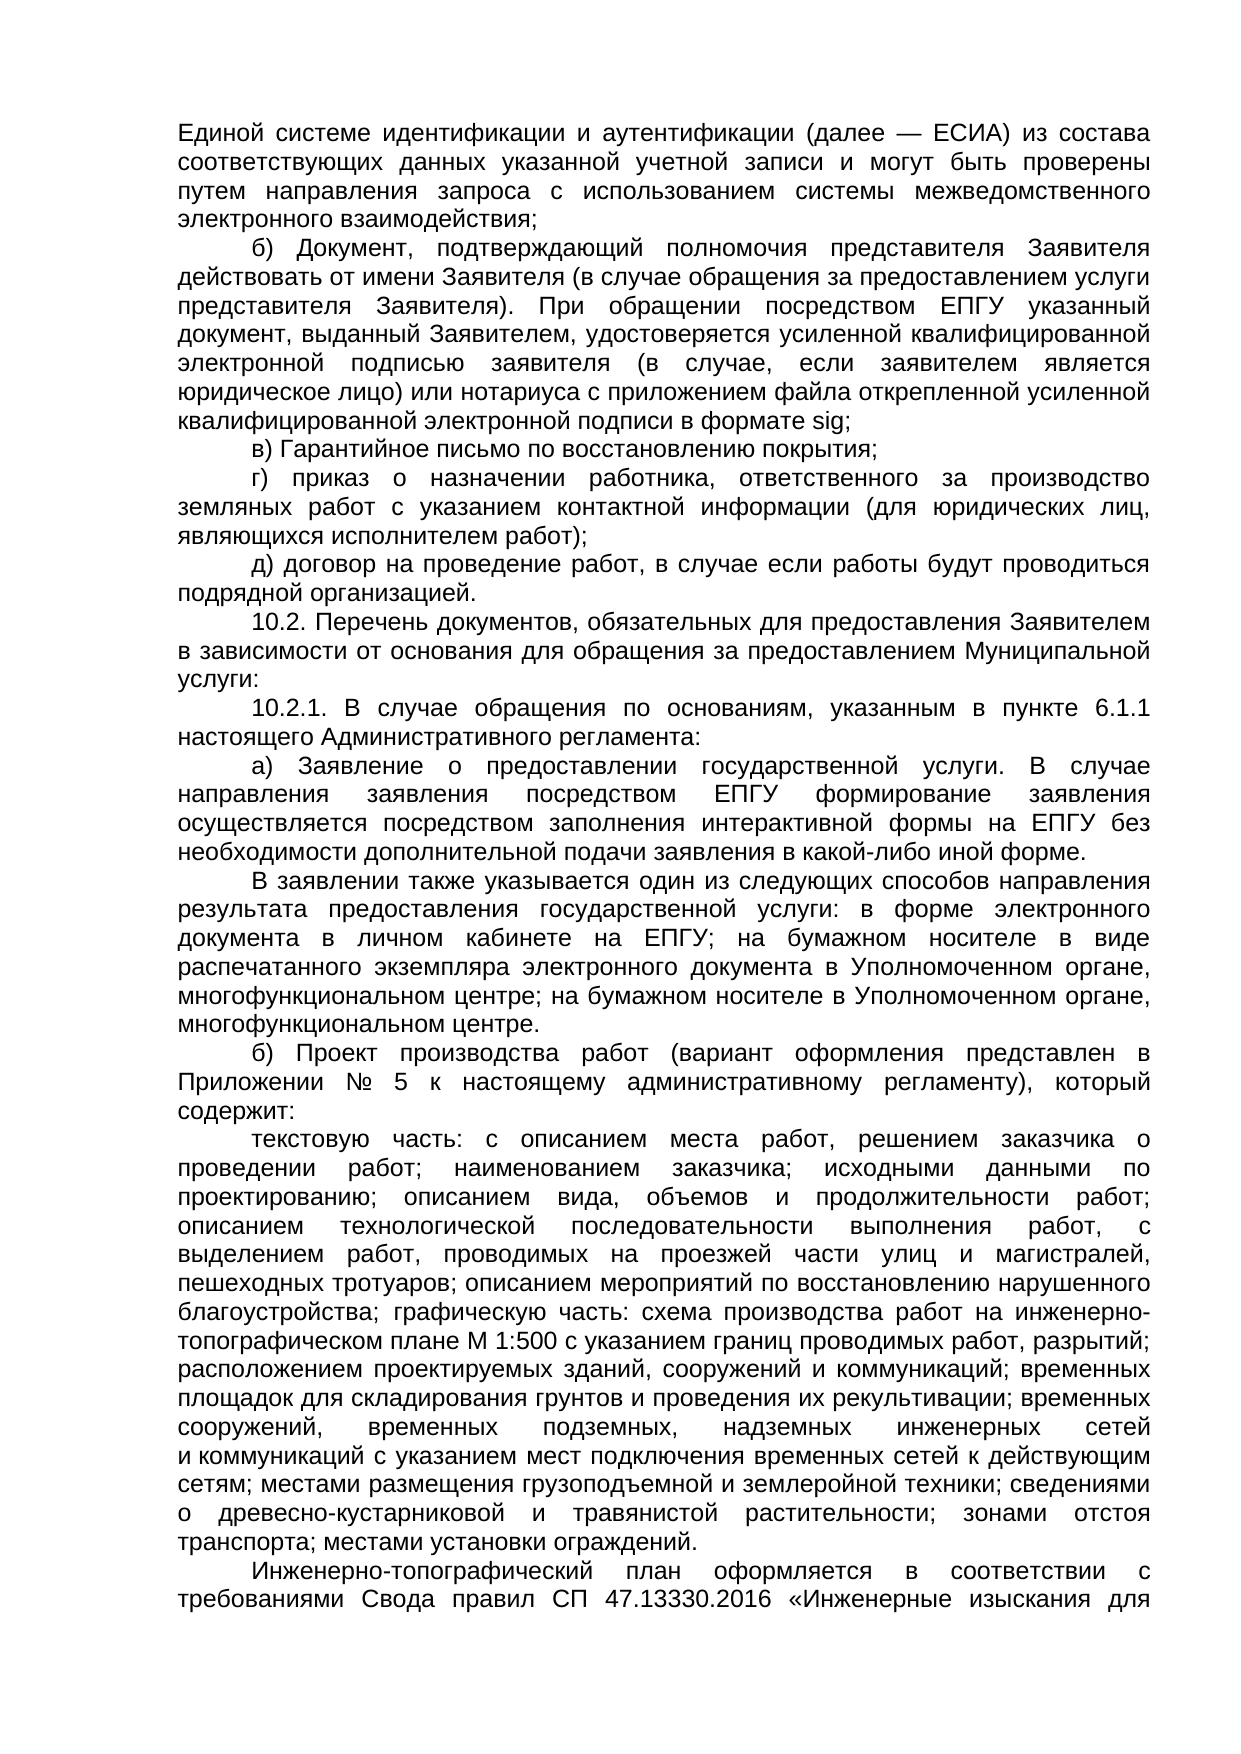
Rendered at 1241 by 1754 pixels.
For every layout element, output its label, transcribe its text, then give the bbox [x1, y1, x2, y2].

text 10.2.1. В случае обращения по основаниям, указанным в пункте 6.1.1 настоящего Административного регламента: [177, 693, 1152, 751]
text а) Заявление о предоставлении государственной услуги. В случае направления заявления посредством ЕПГУ формирование заявления осуществляется посредством заполнения интерактивной формы на ЕПГУ без необходимости дополнительной подачи заявления в какой-либо иной форме. [177, 751, 1152, 866]
text В заявлении также указывается один из следующих способов направления результата предоставления государственной услуги: в форме электронного документа в личном кабинете на ЕПГУ; на бумажном носителе в виде распечатанного экземпляра электронного документа в Уполномоченном органе, многофункциональном центре; на бумажном носителе в Уполномоченном органе, многофункциональном центре. [177, 866, 1152, 1038]
text 10.2. Перечень документов, обязательных для предоставления Заявителем в зависимости от основания для обращения за предоставлением Муниципальной услуги: [177, 607, 1152, 693]
text д) договор на проведение работ, в случае если работы будут проводиться подрядной организацией. [177, 549, 1152, 607]
text в) Гарантийное письмо по восстановлению покрытия; [177, 434, 1152, 463]
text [177, 118, 1152, 233]
text б) Документ, подтверждающий полномочия представителя Заявителя действовать от имени Заявителя (в случае обращения за предоставлением услуги представителя Заявителя). При обращении посредством ЕПГУ указанный документ, выданный Заявителем, удостоверяется усиленной квалифицированной электронной подписью заявителя (в случае, если заявителем является юридическое лицо) или нотариуса с приложением файла открепленной усиленной квалифицированной электронной подписи в формате sig; [177, 233, 1152, 434]
text г) приказ о назначении работника, ответственного за производство земляных работ с указанием контактной информации (для юридических лиц, являющихся исполнителем работ); [177, 463, 1152, 549]
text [177, 1556, 1152, 1613]
text б) Проект производства работ (вариант оформления представлен в Приложении № 5 к настоящему административному регламенту), который содержит: [177, 1038, 1152, 1124]
text текстовую часть: с описанием места работ, решением заказчика о проведении работ; наименованием заказчика; исходными данными по проектированию; описанием вида, объемов и продолжительности работ; описанием технологической последовательности выполнения работ, с выделением работ, проводимых на проезжей части улиц и магистралей, пешеходных тротуаров; описанием мероприятий по восстановлению нарушенного благоустройства; графическую часть: схема производства работ на инженерно-топографическом плане М 1:500 с указанием границ проводимых работ, разрытий; расположением проектируемых зданий, сооружений и коммуникаций; временных площадок для складирования грунтов и проведения их рекультивации; временных сооружений, временных подземных, надземных инженерных сетей и коммуникаций с указанием мест подключения временных сетей к действующим сетям; местами размещения грузоподъемной и землеройной техники; сведениями о древесно-кустарниковой и травянистой растительности; зонами отстоя транспорта; местами установки ограждений. [177, 1124, 1152, 1556]
